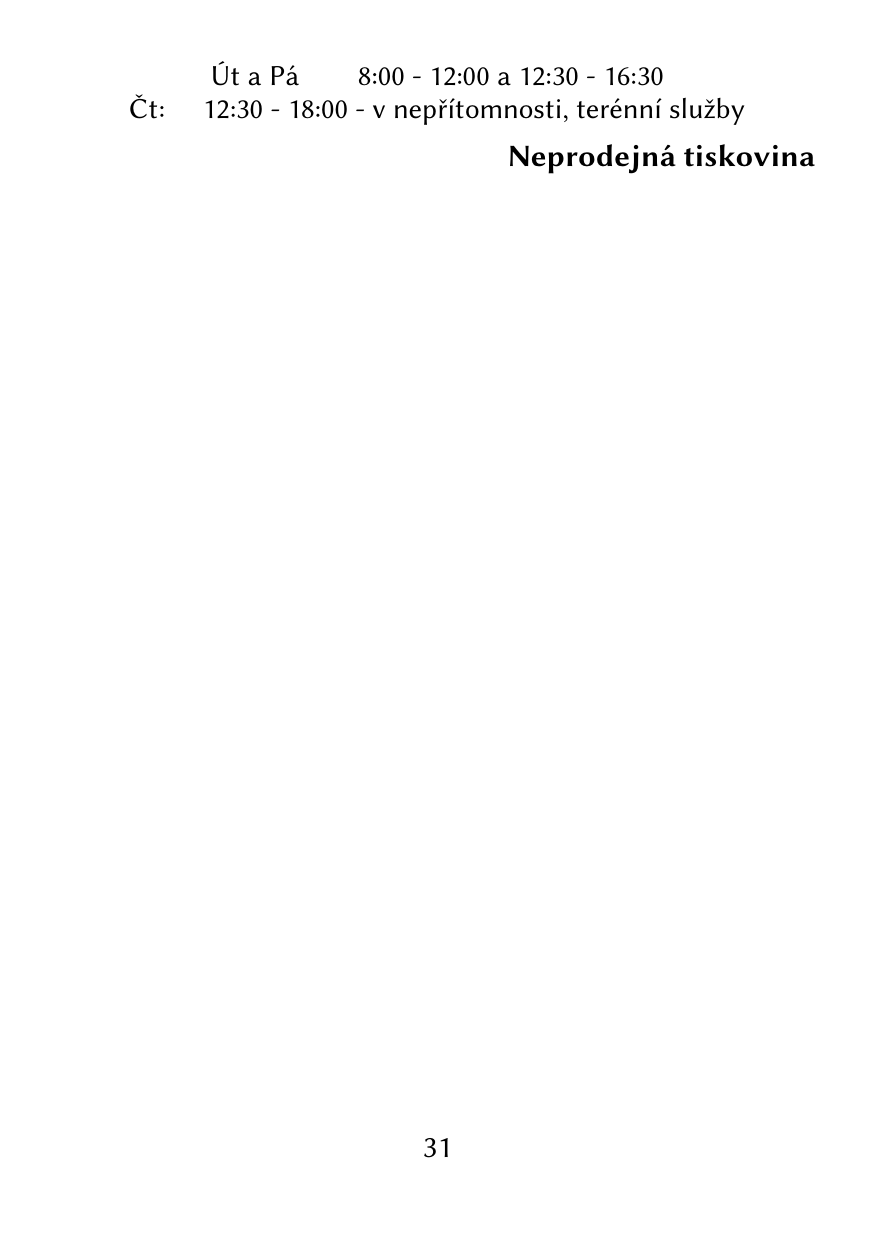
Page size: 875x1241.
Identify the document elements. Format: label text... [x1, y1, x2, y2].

text Neprodejná tiskovina [59, 138, 815, 174]
text Čt: 12:30 - 18:00 - v nepřítomnosti, terénní služby [59, 92, 815, 126]
text Út a Pá 8:00 - 12:00 a 12:30 - 16:30 [59, 59, 815, 92]
